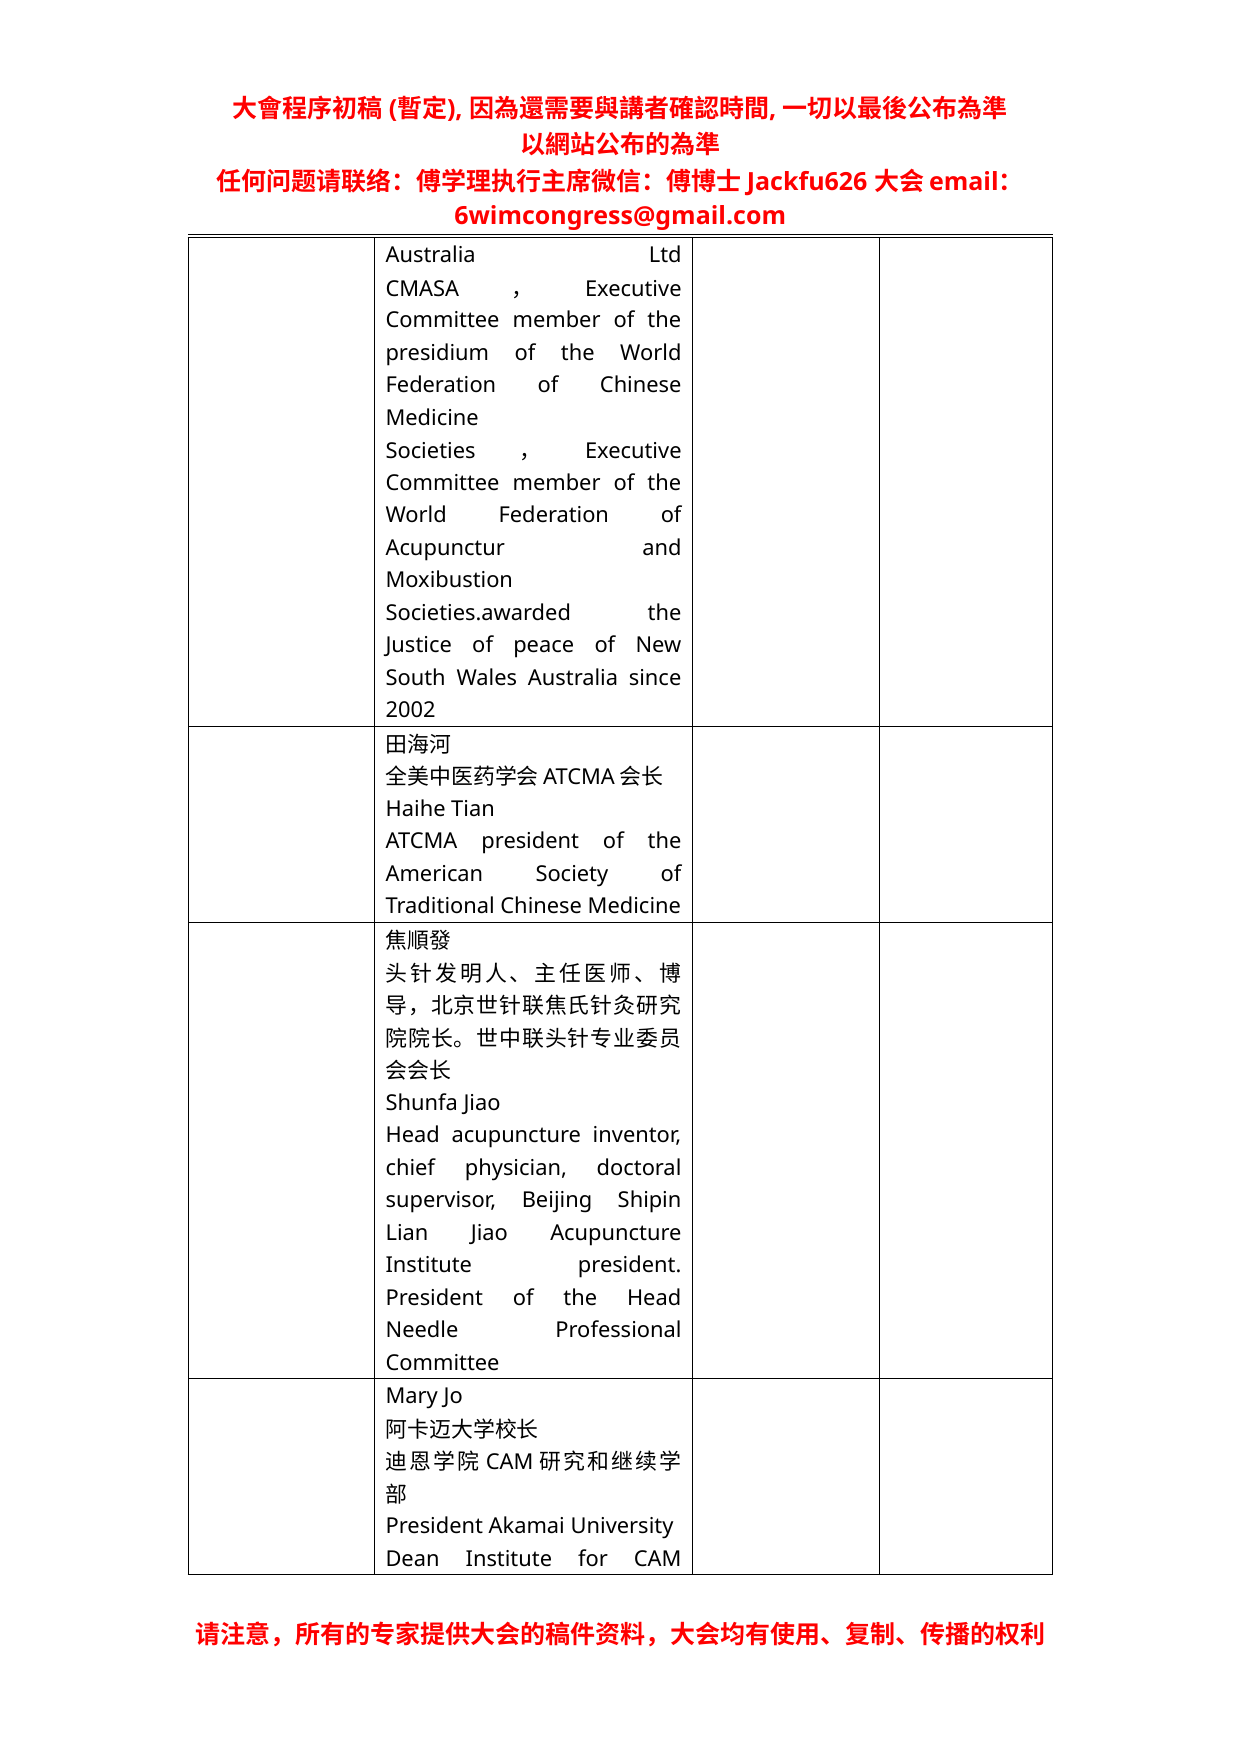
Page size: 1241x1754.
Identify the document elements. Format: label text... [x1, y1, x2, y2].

table_cell [880, 1379, 1052, 1574]
table_cell [880, 923, 1052, 1378]
table_cell [880, 727, 1052, 922]
table_cell [693, 727, 879, 922]
table_cell [693, 923, 879, 1378]
table_cell [693, 238, 879, 726]
table_cell [189, 238, 374, 726]
table_cell [189, 1379, 374, 1574]
table_cell [189, 923, 374, 1378]
table_cell [880, 238, 1052, 726]
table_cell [375, 238, 692, 726]
table_cell 焦順發 头针发明人、主任医师、博导，北京世针联焦氏针灸研究院院长。世中联头针专业委员会会长 Shunfa Jiao Head acupuncture inventor, chief physician, doctoral supervisor, Beijing Shipin Lian Jiao Acupuncture Institute president. President of the Head Needle Professional Committee [375, 923, 692, 1378]
table_cell [189, 727, 374, 922]
table_cell [693, 1379, 879, 1574]
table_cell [375, 1379, 692, 1574]
table_cell 田海河 全美中医药学会ATCMA会长 Haihe Tian ATCMA president of the American Society of Traditional Chinese Medicine [375, 727, 692, 922]
